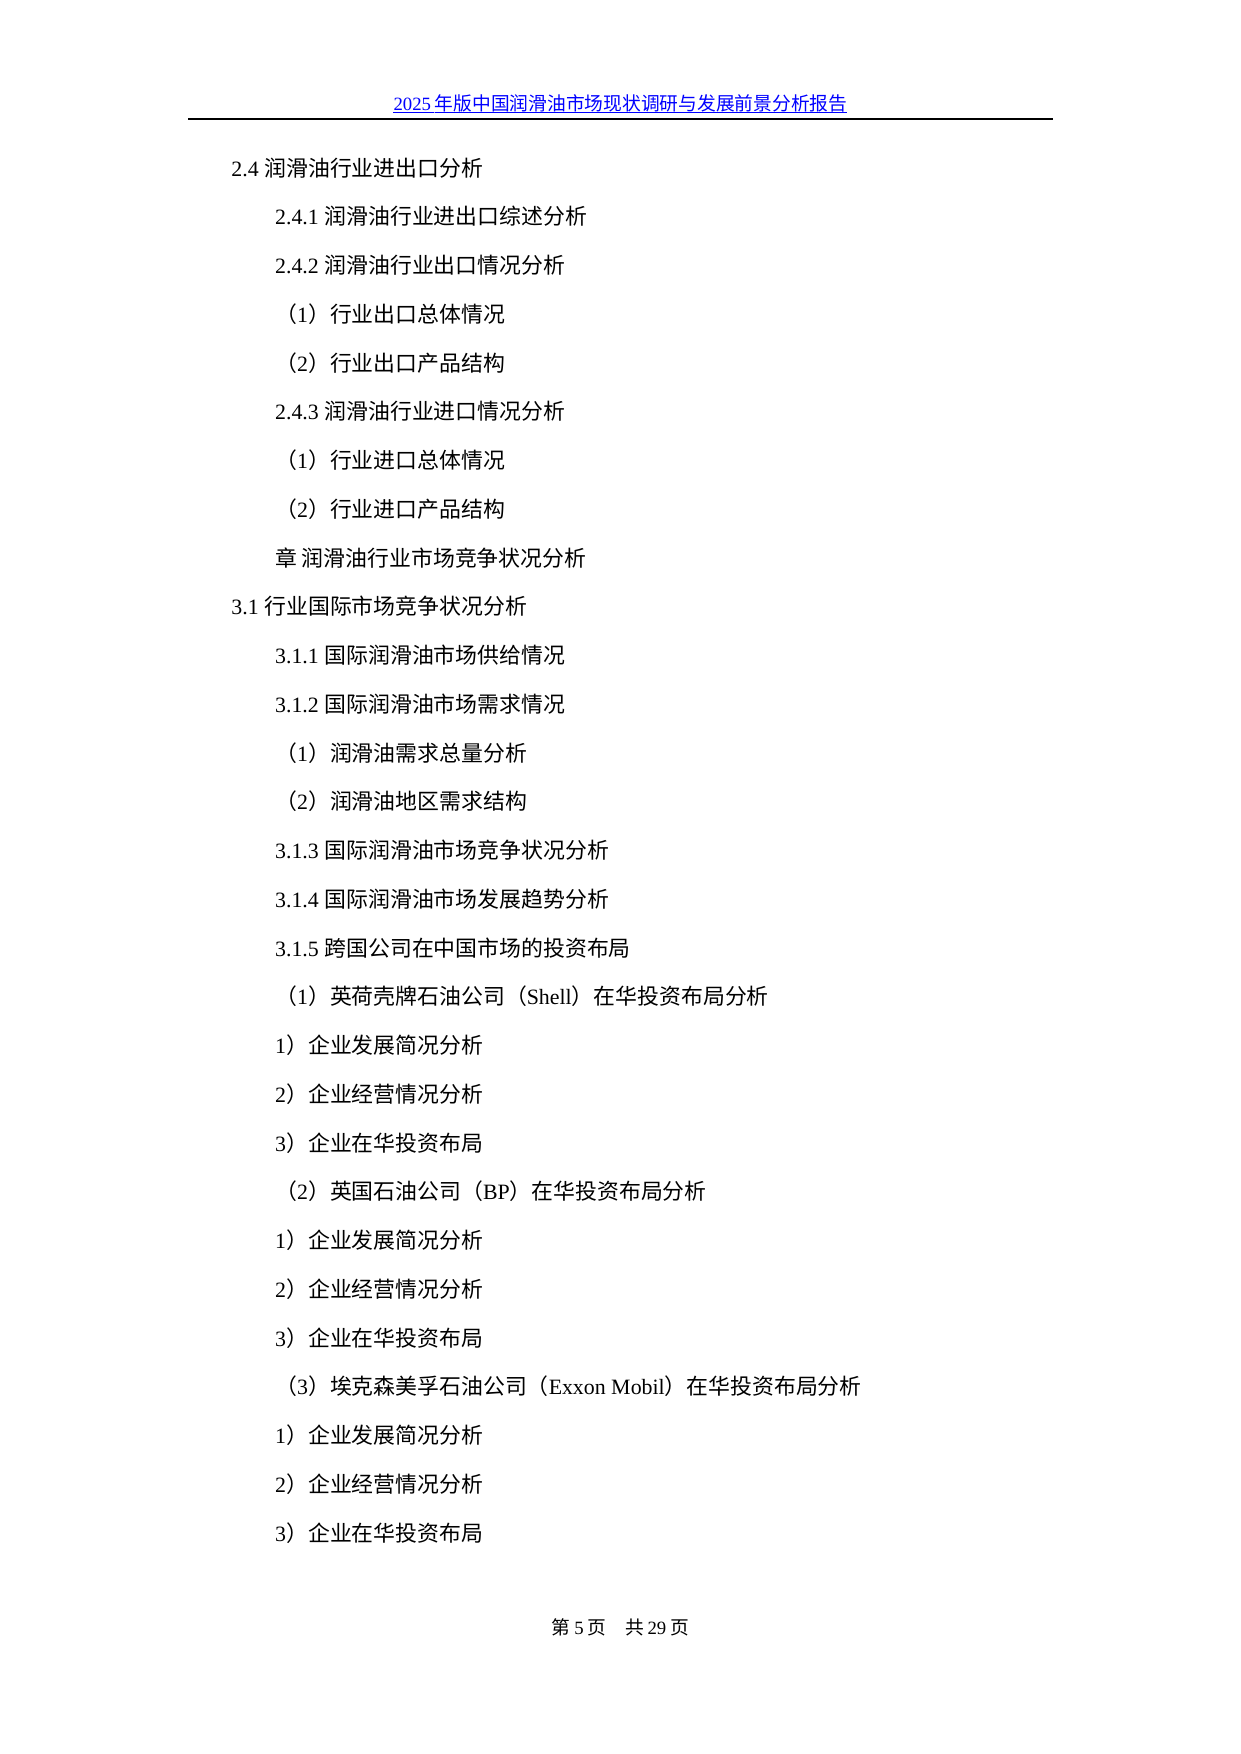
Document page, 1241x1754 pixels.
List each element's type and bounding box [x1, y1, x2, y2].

text [187, 150, 1053, 1548]
